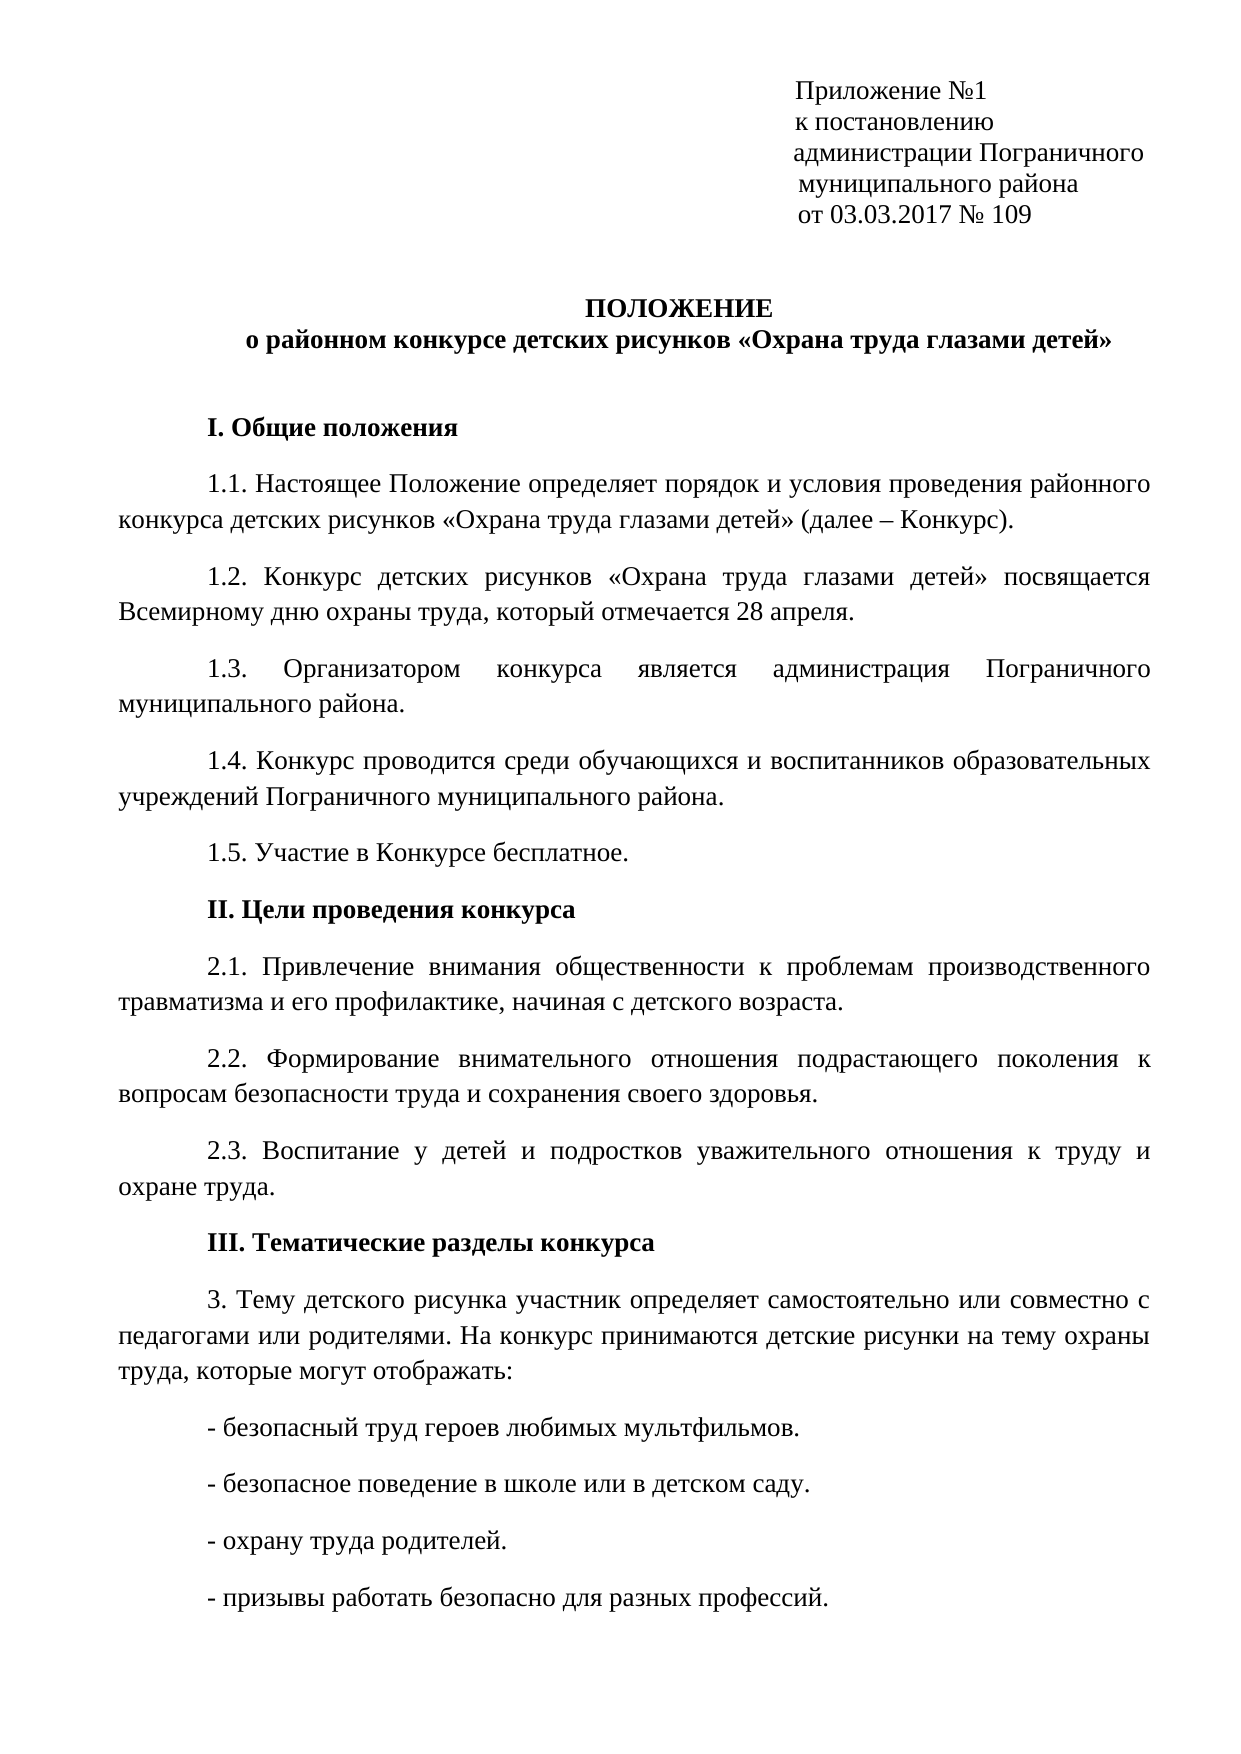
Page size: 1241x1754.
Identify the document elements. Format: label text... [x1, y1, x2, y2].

text 1.4. Конкурс проводится среди обучающихся и воспитанников образовательных учреждений Пограничного муниципального района. [118, 744, 1152, 811]
text 1.1. Настоящее Положение определяет порядок и условия проведения районного конкурса детских рисунков «Охрана труда глазами детей» (далее – Конкурс). [118, 467, 1152, 534]
text 2.3. Воспитание у детей и подростков уважительного отношения к труду и охране труда. [118, 1134, 1152, 1201]
text от 03.03.2017 № 109 [118, 198, 1152, 229]
text 3. Тему детского рисунка участник определяет самостоятельно или совместно с педагогами или родителями. На конкурс принимаются детские рисунки на тему охраны труда, которые могут отображать: [118, 1283, 1152, 1386]
text II. Цели проведения конкурса [118, 893, 1152, 924]
text 1.3. Организатором конкурса является администрация Пограничного муниципального района. [118, 652, 1152, 719]
text о районном конкурсе детских рисунков «Охрана труда глазами детей» [118, 323, 1152, 354]
text 1.2. Конкурс детских рисунков «Охрана труда глазами детей» посвящается Всемирному дню охраны труда, который отмечается 28 апреля. [118, 559, 1152, 626]
text - безопасный труд героев любимых мультфильмов. [118, 1411, 1152, 1442]
text 2.1. Привлечение внимания общественности к проблемам производственного травматизма и его профилактике, начиная с детского возраста. [118, 949, 1152, 1016]
text - безопасное поведение в школе или в детском саду. [118, 1468, 1152, 1499]
text ПОЛОЖЕНИЕ [118, 292, 1152, 323]
text администрации Пограничного [118, 136, 1152, 167]
text - призывы работать безопасно для разных профессий. [118, 1581, 1152, 1612]
text 1.5. Участие в Конкурсе бесплатное. [118, 836, 1152, 868]
text к постановлению [118, 105, 1152, 136]
text муниципального района [118, 167, 1152, 198]
text III. Тематические разделы конкурса [118, 1226, 1152, 1258]
text 2.2. Формирование внимательного отношения подрастающего поколения к вопросам безопасности труда и сохранения своего здоровья. [118, 1042, 1152, 1109]
text - охрану труда родителей. [118, 1524, 1152, 1555]
text Приложение №1 [118, 74, 1152, 105]
text I. Общие положения [118, 411, 1152, 442]
